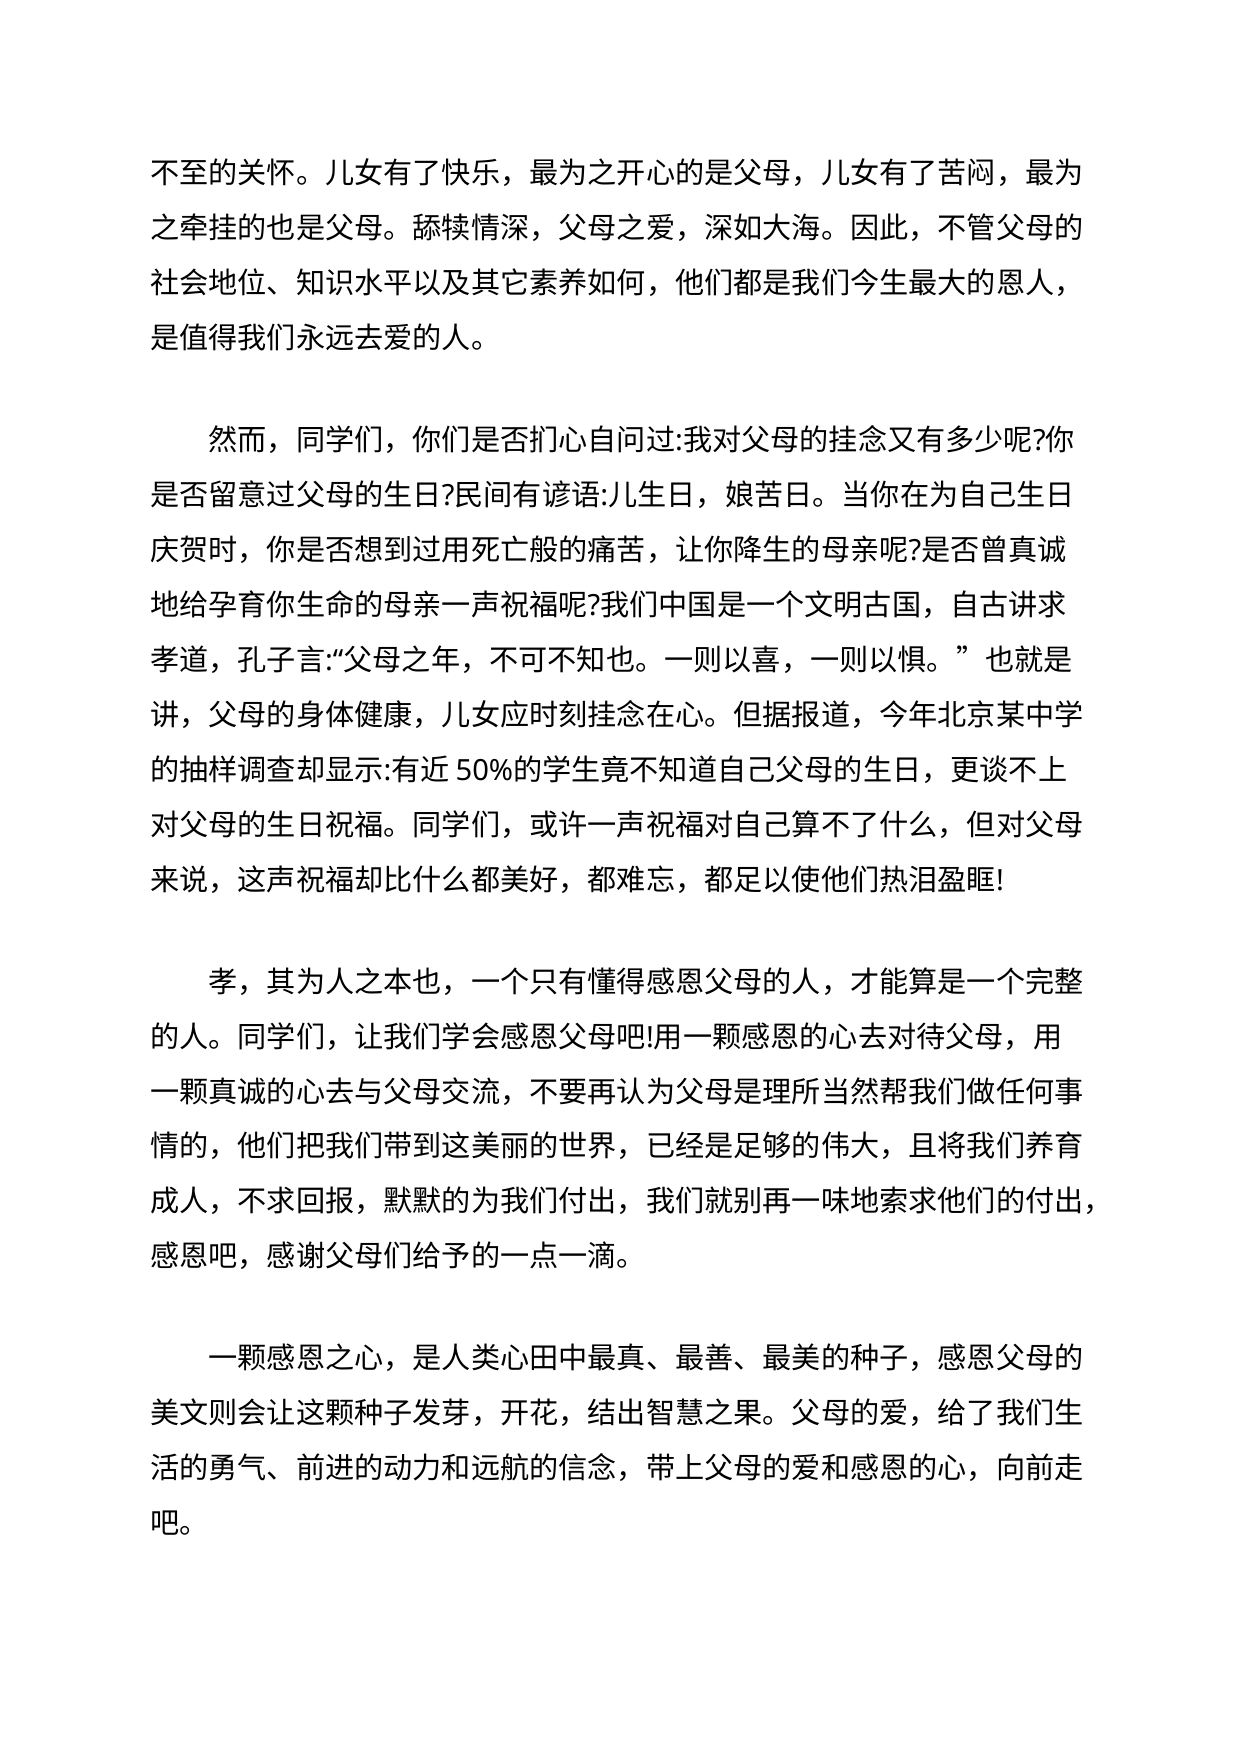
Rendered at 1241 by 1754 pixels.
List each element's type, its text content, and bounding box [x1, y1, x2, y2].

text 一颗感恩之心，是人类心田中最真、最善、最美的种子，感恩父母的美文则会让这颗种子发芽，开花，结出智慧之果。父母的爱，给了我们生活的勇气、前进的动力和远航的信念，带上父母的爱和感恩的心，向前走吧。 [150, 1334, 1090, 1542]
text 孝，其为人之本也，一个只有懂得感恩父母的人，才能算是一个完整的人。同学们，让我们学会感恩父母吧!用一颗感恩的心去对待父母，用一颗真诚的心去与父母交流，不要再认为父母是理所当然帮我们做任何事情的，他们把我们带到这美丽的世界，已经是足够的伟大，且将我们养育成人，不求回报，默默的为我们付出，我们就别再一味地索求他们的付出，感恩吧，感谢父母们给予的一点一滴。 [150, 958, 1090, 1275]
text 然而，同学们，你们是否扪心自问过:我对父母的挂念又有多少呢?你是否留意过父母的生日?民间有谚语:儿生日，娘苦日。当你在为自己生日庆贺时，你是否想到过用死亡般的痛苦，让你降生的母亲呢?是否曾真诚地给孕育你生命的母亲一声祝福呢?我们中国是一个文明古国，自古讲求孝道，孔子言:“父母之年，不可不知也。一则以喜，一则以惧。”也就是讲，父母的身体健康，儿女应时刻挂念在心。但据报道，今年北京某中学的抽样调查却显示:有近50%的学生竟不知道自己父母的生日，更谈不上对父母的生日祝福。同学们，或许一声祝福对自己算不了什么，但对父母来说，这声祝福却比什么都美好，都难忘，都足以使他们热泪盈眶! [150, 416, 1090, 899]
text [150, 150, 1090, 357]
